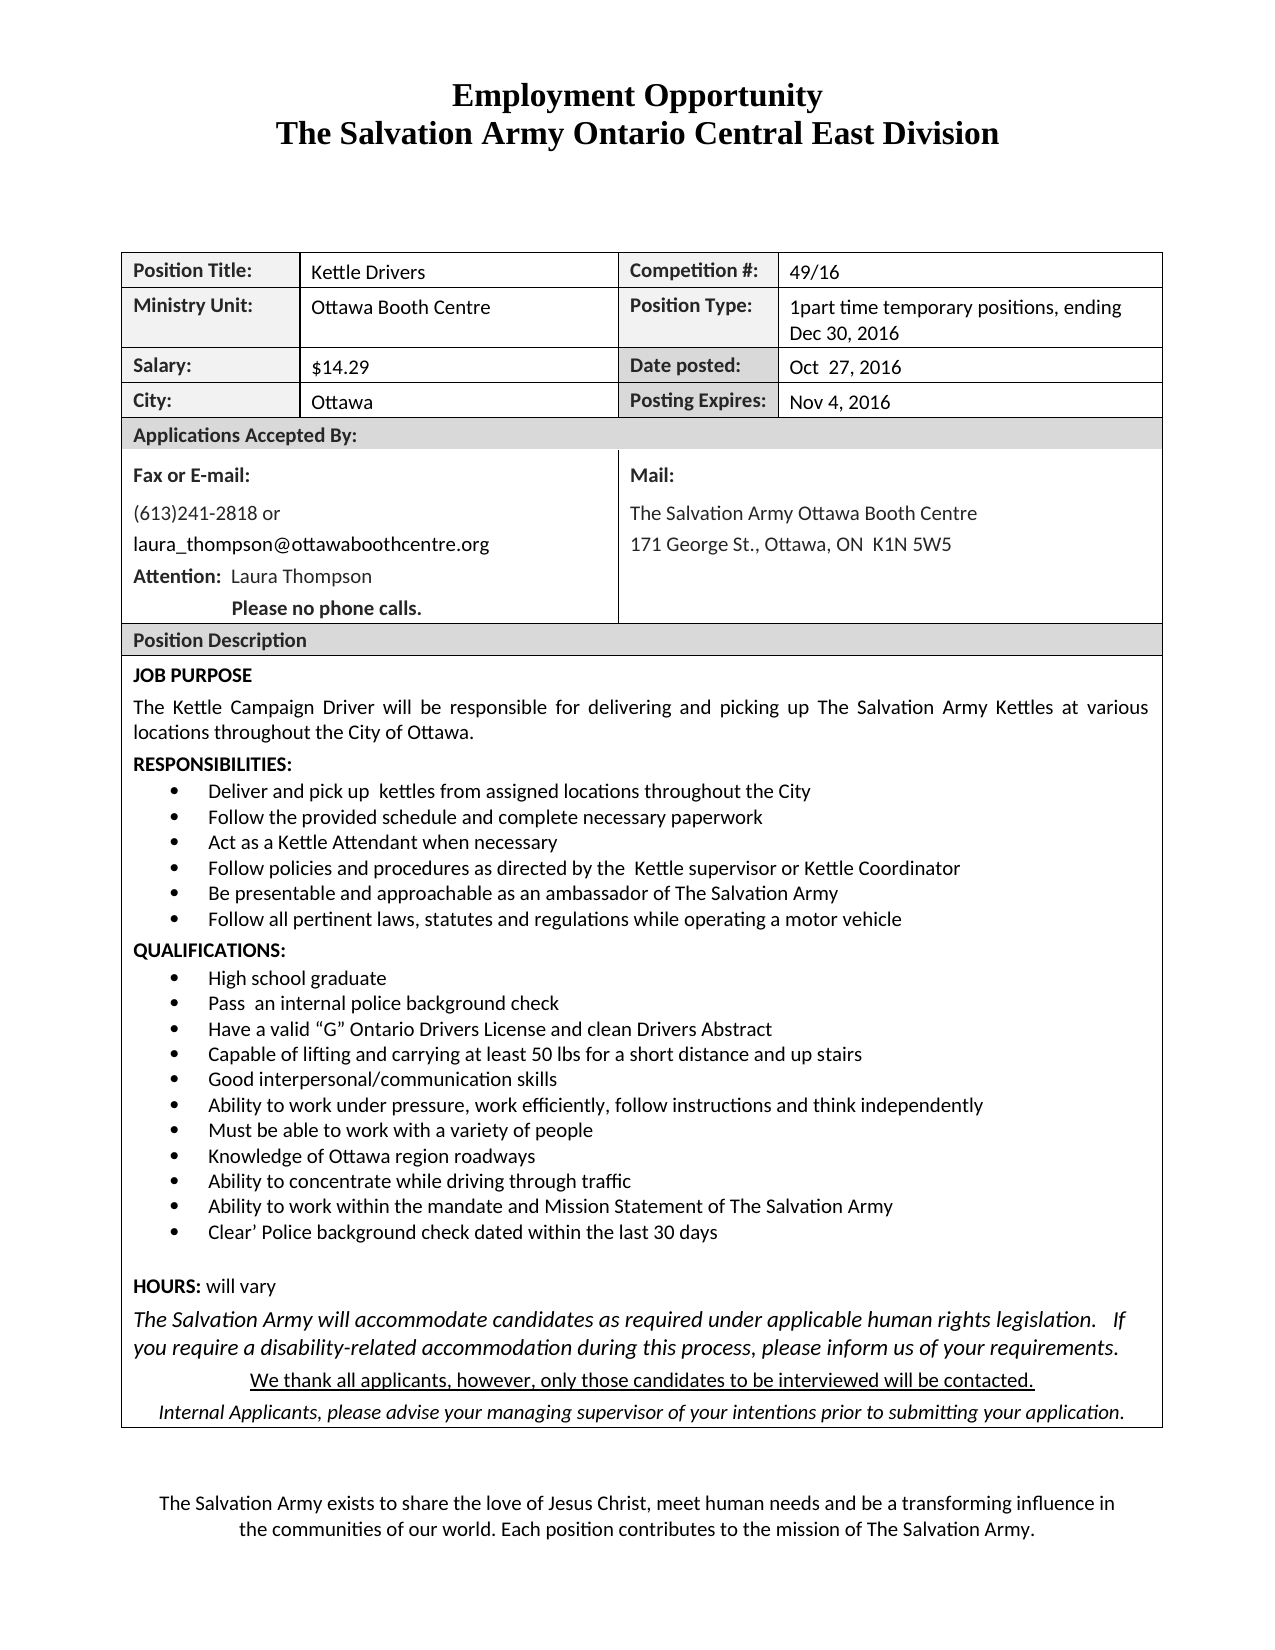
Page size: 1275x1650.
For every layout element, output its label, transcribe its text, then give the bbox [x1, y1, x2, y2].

table_cell City: [122, 383, 299, 417]
table_cell Mail: The Salvation Army Ottawa Booth Centre 171 George St., Ottawa, ON K1N 5W5 [619, 450, 1162, 622]
table_cell Ottawa Booth Centre [301, 288, 618, 347]
table_cell Salary: [122, 348, 299, 382]
table_cell Fax or E-mail: (613)241-2818 or laura_thompson@ottawaboothcentre.org Attention: Laura Thompson Please no phone calls. [122, 450, 618, 622]
table_cell Oct 27, 2016 [779, 348, 1162, 382]
table_cell $14.29 [301, 348, 618, 382]
table_cell Nov 4, 2016 [779, 383, 1162, 417]
table_header Position Title: [122, 253, 299, 287]
table_cell Date posted: [619, 348, 778, 382]
table_cell 1part time temporary positions, ending Dec 30, 2016 [779, 288, 1162, 347]
table_cell Position Description [122, 624, 1162, 655]
table_cell Posting Expires: [619, 383, 778, 417]
table_cell Ottawa [301, 383, 618, 417]
table_cell Applications Accepted By: [122, 418, 1162, 449]
table_header Kettle Drivers [301, 253, 618, 287]
table_cell Ministry Unit: [122, 288, 299, 347]
table_header 49/16 [779, 253, 1162, 287]
table_header Competition #: [619, 253, 778, 287]
table_cell Position Type: [619, 288, 778, 347]
table_cell JOB PURPOSE The Kettle Campaign Driver will be responsible for delivering and picking up The Salvation Army Kettles at various locations throughout the City of Ottawa. RESPONSIBILITIES: Deliver and pick up kettles from assigned locations throughout the City Follow the provided schedule and complete necessary paperwork Act as a Kettle Attendant when necessary Follow policies and procedures as directed by the Kettle supervisor or Kettle Coordinator Be presentable and approachable as an ambassador of The Salvation Army Follow all pertinent laws, statutes and regulations while operating a motor vehicle QUALIFICATIONS: High school graduate Pass an internal police background check Have a valid “G” Ontario Drivers License and clean Drivers Abstract Capable of lifting and carrying at least 50 lbs for a short distance and up stairs Good interpersonal/communication skills Ability to work under pressure, work efficiently, follow instructions and think independently Must be able to work with a variety of people Knowledge of Ottawa region roadways Ability to concentrate while driving through traffic Ability to work within the mandate and Mission Statement of The Salvation Army Clear’ Police background check dated within the last 30 days HOURS: will vary The Salvation Army will accommodate candidates as required under applicable human rights legislation. If you require a disability-related accommodation during this process, please inform us of your requirements. We thank all applicants, however, only those candidates to be interviewed will be contacted. Internal Applicants, please advise your managing supervisor of your intentions prior to submitting your application. [122, 656, 1162, 1427]
